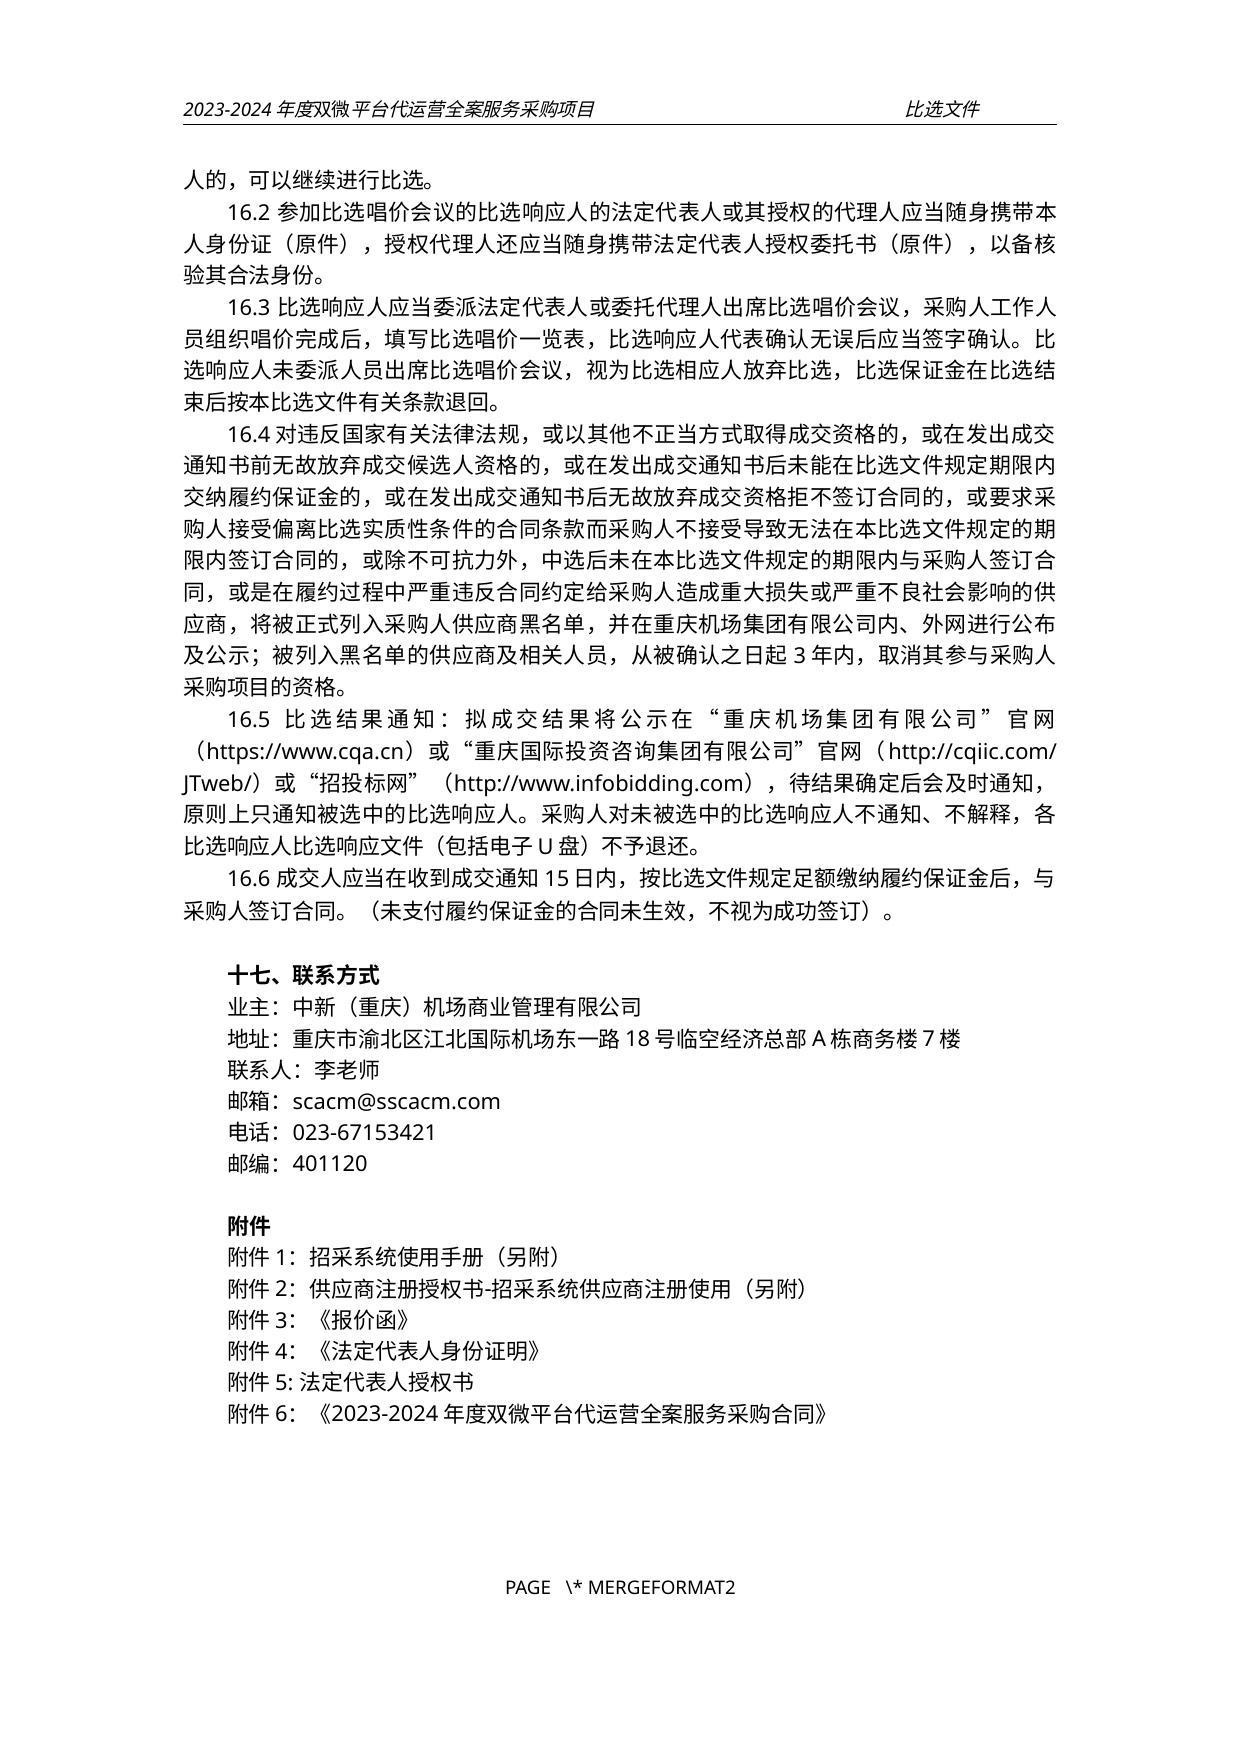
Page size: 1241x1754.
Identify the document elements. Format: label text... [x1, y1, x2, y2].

text 附件4：《法定代表人身份证明》 [183, 1334, 1057, 1366]
text 附件1：招采系统使用手册（另附） [183, 1241, 1057, 1272]
text 16.6 成交人应当在收到成交通知15日内，按比选文件规定足额缴纳履约保证金后，与采购人签订合同。（未支付履约保证金的合同未生效，不视为成功签订）。 [183, 861, 1057, 926]
text 邮编：401120 [183, 1147, 1057, 1178]
text 16.4对违反国家有关法律法规，或以其他不正当方式取得成交资格的，或在发出成交通知书前无故放弃成交候选人资格的，或在发出成交通知书后未能在比选文件规定期限内交纳履约保证金的，或在发出成交通知书后无故放弃成交资格拒不签订合同的，或要求采购人接受偏离比选实质性条件的合同条款而采购人不接受导致无法在本比选文件规定的期限内签订合同的，或除不可抗力外，中选后未在本比选文件规定的期限内与采购人签订合同，或是在履约过程中严重违反合同约定给采购人造成重大损失或严重不良社会影响的供应商，将被正式列入采购人供应商黑名单，并在重庆机场集团有限公司内、外网进行公布及公示；被列入黑名单的供应商及相关人员，从被确认之日起3年内，取消其参与采购人采购项目的资格。 [183, 417, 1057, 702]
text 附件5: 法定代表人授权书 [183, 1366, 1057, 1397]
text 邮箱：scacm@sscacm.com [183, 1084, 1057, 1116]
text 16.5 比选结果通知：拟成交结果将公示在“重庆机场集团有限公司”官网（https://www.cqa.cn）或“重庆国际投资咨询集团有限公司”官网（http://cqiic.com/JTweb/）或“招投标网”（http://www.infobidding.com），待结果确定后会及时通知，原则上只通知被选中的比选响应人。采购人对未被选中的比选响应人不通知、不解释，各比选响应人比选响应文件（包括电子U盘）不予退还。 [183, 702, 1057, 861]
text 业主：中新（重庆）机场商业管理有限公司 [183, 991, 1057, 1022]
text 地址：重庆市渝北区江北国际机场东一路18号临空经济总部A栋商务楼7楼 [183, 1022, 1057, 1053]
text 16.3 比选响应人应当委派法定代表人或委托代理人出席比选唱价会议，采购人工作人员组织唱价完成后，填写比选唱价一览表，比选响应人代表确认无误后应当签字确认。比选响应人未委派人员出席比选唱价会议，视为比选相应人放弃比选，比选保证金在比选结束后按本比选文件有关条款退回。 [183, 290, 1057, 417]
text 电话：023-67153421 [183, 1116, 1057, 1147]
text 附件2：供应商注册授权书-招采系统供应商注册使用（另附） [183, 1272, 1057, 1303]
text 附件6：《2023-2024年度双微平台代运营全案服务采购合同》 [183, 1397, 1057, 1428]
text 附件3：《报价函》 [183, 1303, 1057, 1334]
text 16.2 参加比选唱价会议的比选响应人的法定代表人或其授权的代理人应当随身携带本人身份证（原件），授权代理人还应当随身携带法定代表人授权委托书（原件），以备核验其合法身份。 [183, 195, 1057, 290]
text 十七、联系方式 [183, 958, 1057, 991]
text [183, 163, 1057, 195]
text 附件 [183, 1209, 1057, 1241]
text 联系人：李老师 [183, 1053, 1057, 1084]
